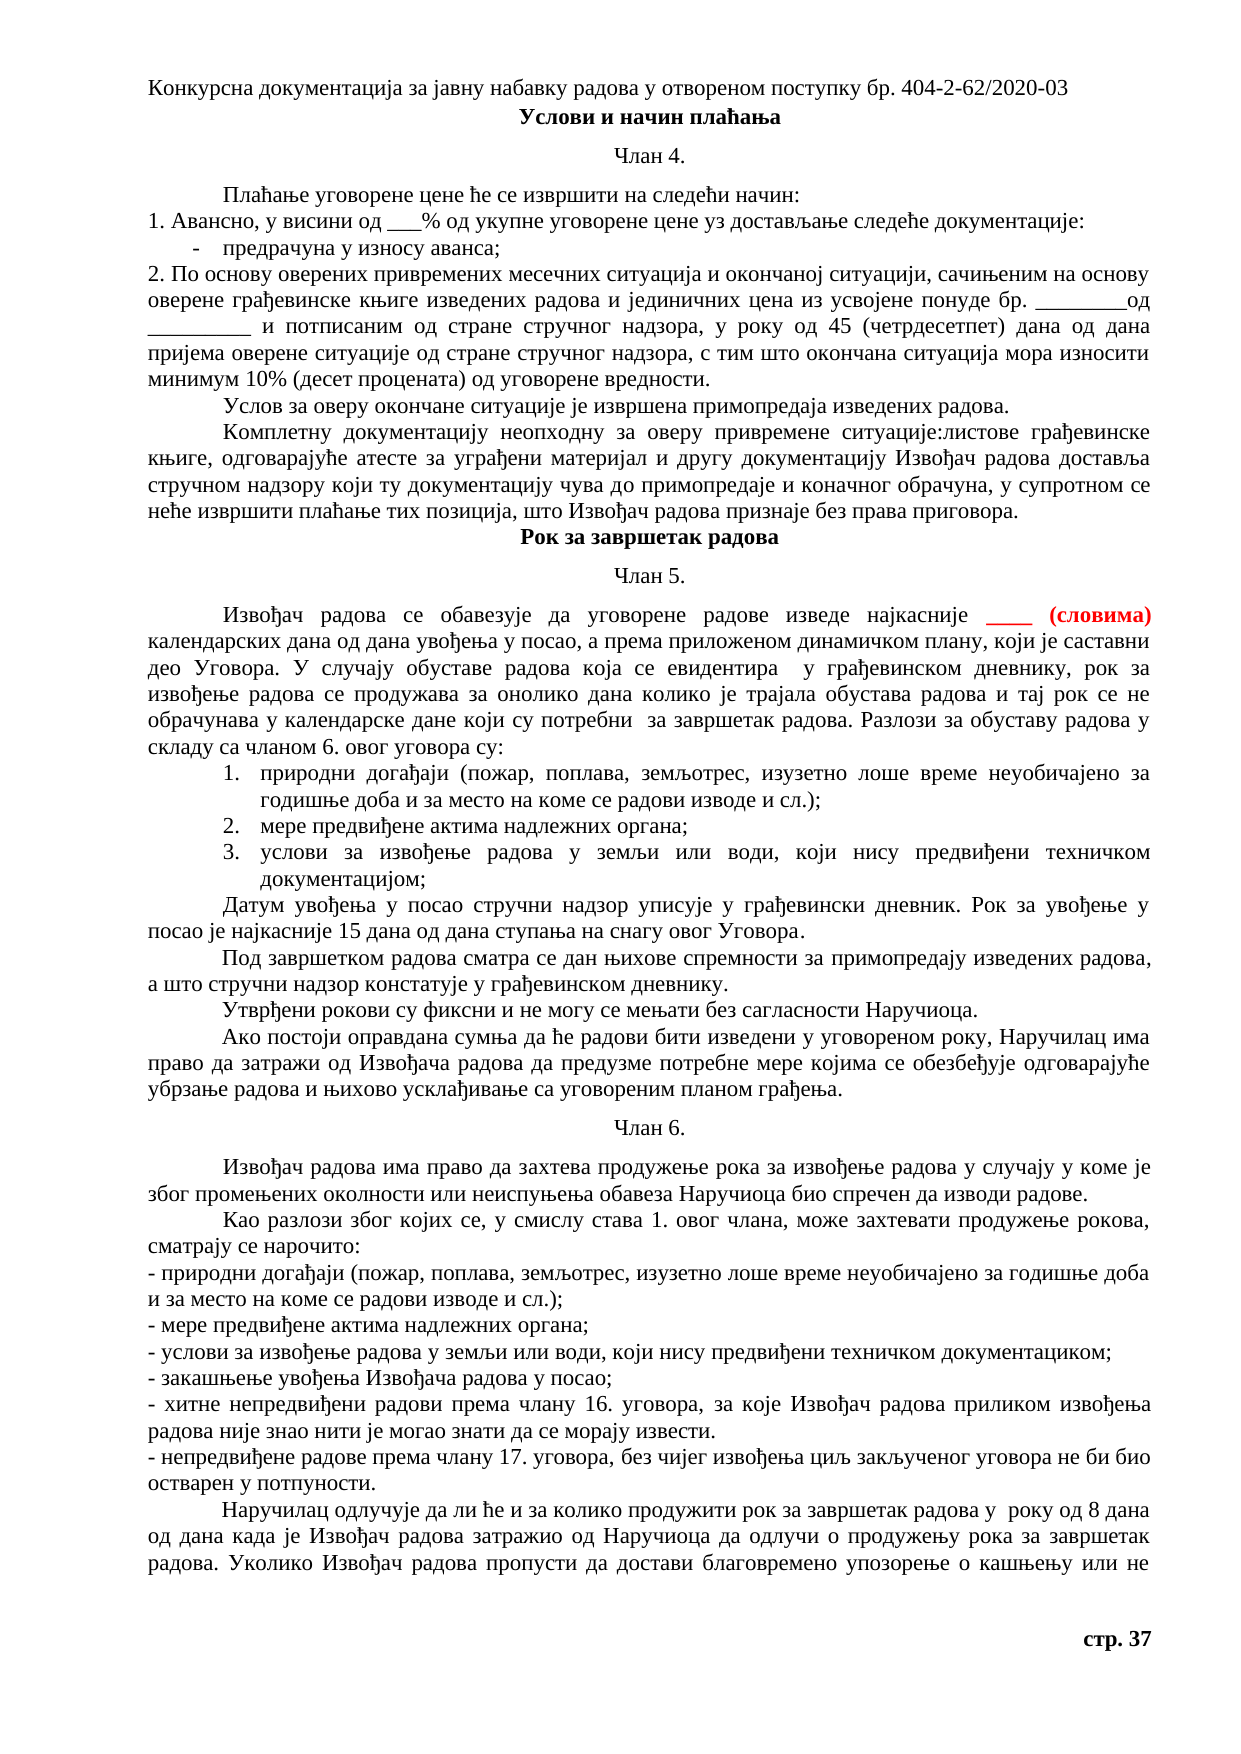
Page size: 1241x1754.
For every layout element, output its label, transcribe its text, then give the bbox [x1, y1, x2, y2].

text - природни догађаји (пожар, поплава, земљотрес, изузетно лоше време неуобичајено за годишње доба и за место на коме се радови изводе и сл.); [148, 1259, 1152, 1311]
text Члан 6. [148, 1114, 1152, 1141]
text Плаћање уговорене цене ће се извршити на следећи начин: [148, 181, 1152, 207]
text Извођач радова се обавезује да уговорене радове изведе најкасније ____ (словима) календарских дана од дана увођења у посао, а према приложеном динамичком плану, који је саставни део Уговора. У случају обуставе радова која се евидентира у грађевинском дневнику, рок за извођење радова се продужава за онолико дана колико је трајала обустава радова и тај рок се не обрачунава у календарске дане који су потребни за завршетак радова. Разлози за обуставу радова у складу са чланом 6. овог уговора су: [148, 601, 1152, 759]
text Рок за завршетак радова [148, 523, 1152, 550]
list услови за извођење радова у земљи или води, који нису предвиђени техничком документациjом; [223, 838, 1152, 891]
text - непредвиђене радове према члану 17. уговора, без чијег извођења циљ закљученог уговора не би био остварен у потпуности. [148, 1443, 1152, 1496]
text - услови за извођење радова у земљи или води, који нису предвиђени техничком документациком; [148, 1338, 1152, 1364]
text 2. По основу оверених привремених месечних ситуација и окончаној ситуацији, сачињеним на основу оверене грађевинске књиге изведених радова и јединичних цена из усвојене понуде бр. ________од _________ и потписаним од стране стручног надзора, у року од 45 (четрдесетпет) дана од дана пријема оверене ситуације од стране стручног надзора, с тим што окончана ситуација мора износити минимум 10% (десет процената) од уговорене вредности. [148, 260, 1152, 392]
text Ако постоји оправдана сумња да ће радови бити изведени у уговореном року, Наручилац има право да затражи од Извођача радова да предузме потребне мере којима се обезбеђује одговарајуће убрзање радова и њихово усклађивање са уговореним планом грађења. [148, 1023, 1152, 1102]
list природни догађаји (пожар, поплава, земљотрес, изузетно лоше време неуобичајено за годишње доба и за место на коме се радови изводе и сл.); [223, 759, 1152, 812]
text - предрачуна у износу аванса; [148, 233, 1152, 260]
list мере предвиђене актима надлежних органа; [223, 812, 1152, 838]
text Услови и начин плаћања [148, 103, 1152, 129]
text Члан 4. [148, 142, 1152, 168]
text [148, 1496, 1152, 1575]
text Као разлози због којих се, у смислу става 1. овог члана, може захтевати продужење рокова, сматрају се нарочито: [148, 1206, 1152, 1259]
text - мере предвиђене актима надлежних органа; [148, 1311, 1152, 1338]
text Извођач радова има право да зaхтева продужење рока за извођење радова у случају у коме је због промењених околности или неиспуњења обавеза Наручиоца био спречен да изводи радове. [148, 1153, 1152, 1206]
text - закашњење увођења Извођача радова у посао; [148, 1364, 1152, 1390]
text Кoмплетну документацију неопходну за оверу привремене ситуације:листове грађевинске књиге, одговарајуће атесте за уграђени материјал и другу документацију Извођач радова доставља стручном надзору који ту документацију чува дo примопредаје и коначног обрачуна, у супротном се неће извршити плаћање тих позиција, што Извођач радова признаје без права приговора. [148, 418, 1152, 523]
text 1. Авансно, у висини од ___% од укупне уговорене цене уз достављање следеће документације: [148, 207, 1152, 233]
text - хитне непредвиђени радови према члану 16. уговора, за које Извођач радова приликом извођења радова није знао нити је могао знати да се морају извести. [148, 1390, 1152, 1443]
text Датум увођења у посао стручни надзор уписује у грађевински дневник. Рок за увођење у посао је најкасније 15 дана од дана ступања на снагу овог Уговора. [148, 891, 1152, 944]
text Члан 5. [148, 562, 1152, 589]
text Под завршетком радова сматра се дан њихове спремности за примопредају изведених радова, а што стручни надзор констатује у грађевинском дневнику. [148, 944, 1152, 996]
text Утврђени рокови су фиксни и не могу се мењати без сагласности Наручиоца. [148, 996, 1152, 1023]
text Услов за оверу окончане ситуације је извршена примопредаја изведених радова. [148, 392, 1152, 418]
